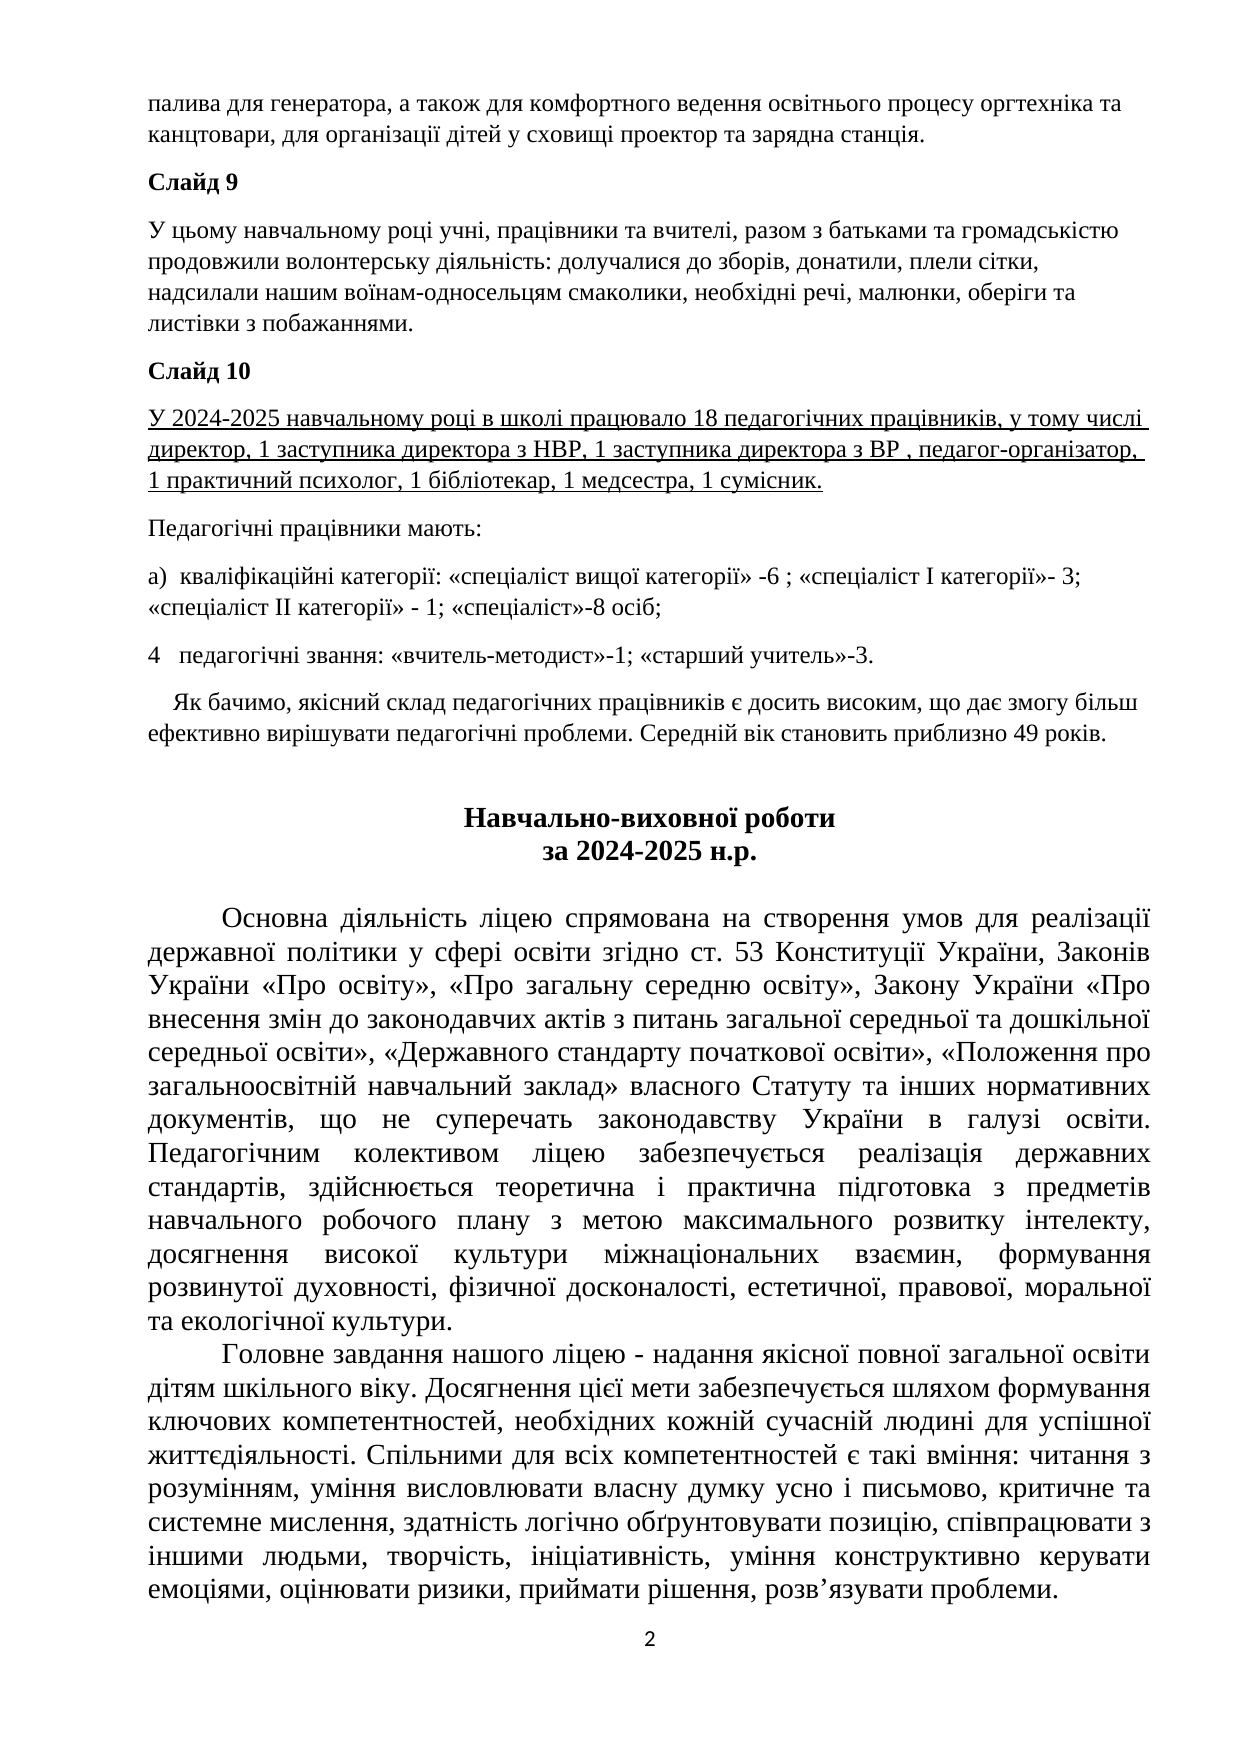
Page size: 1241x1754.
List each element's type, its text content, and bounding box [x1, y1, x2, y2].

text Слайд 10 [148, 356, 1152, 384]
text Як бачимо, якісний склад педагогічних працівників є досить високим, що дає змогу більш ефективно вирішувати педагогічні проблеми. Середній вік становить приблизно 49 років. [148, 687, 1152, 747]
text Педагогічні працівники мають: [148, 513, 1152, 542]
text 4 педагогічні звання: «вчитель-методист»-1; «старший учитель»-3. [148, 640, 1152, 668]
text Головне завдання нашого ліцею - надання якісної повної загальної освіти дітям шкільного віку. Досягнення цієї мети забезпечується шляхом формування ключових компетентностей, необхідних кожній сучасній людині для успішної життєдіяльності. Спільними для всіх компетентностей є такі вміння: читання з розумінням, уміння висловлювати власну думку усно і письмово, критичне та системне мислення, здатність логічно обґрунтовувати позицію, співпрацювати з іншими людьми, творчість, ініціативність, уміння конструктивно керувати емоціями, оцінювати ризики, приймати рішення, розв’язувати проблеми. [148, 1336, 1152, 1605]
text а) кваліфікаційні категорії: «спеціаліст вищої категорії» -6 ; «спеціаліст І категорії»- 3; «спеціаліст II категорії» - 1; «спеціаліст»-8 осіб; [148, 561, 1152, 621]
text за 2024-2025 н.р. [148, 833, 1152, 867]
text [148, 88, 1152, 148]
text У 2024-2025 навчальному році в школі працювало 18 педагогічних працівників, у тому числі директор, 1 заступника директора з НВР, 1 заступника директора з ВР , педагог-організатор, 1 практичний психолог, 1 бібліотекар, 1 медсестра, 1 сумісник. [148, 403, 1152, 494]
text У цьому навчальному році учні, працівники та вчителі, разом з батьками та громадськістю продовжили волонтерську діяльність: долучалися до зборів, донатили, плели сітки, надсилали нашим воїнам-односельцям смаколики, необхідні речі, малюнки, оберіги та листівки з побажаннями. [148, 215, 1152, 337]
text Слайд 9 [148, 167, 1152, 196]
text Основна діяльність ліцею спрямована на створення умов для реалізації державної політики у сфері освіти згідно ст. 53 Конституції України, Законів України «Про освіту», «Про загальну середню освіту», Закону України «Про внесення змін до законодавчих актів з питань загальної середньої та дошкільної середньої освіти», «Державного стандарту початкової освіти», «Положення про загальноосвітній навчальний заклад» власного Статуту та інших нормативних документів, що не суперечать законодавству України в галузі освіти. Педагогічним колективом ліцею забезпечується реалізація державних стандартів, здійснюється теоретична і практична підготовка з предметів навчального робочого плану з метою максимального розвитку інтелекту, досягнення високої культури міжнаціональних взаємин, формування розвинутої духовності, фізичної досконалості, естетичної, правової, моральної та екологічної культури. [148, 900, 1152, 1336]
text Навчально-виховної роботи [148, 800, 1152, 833]
